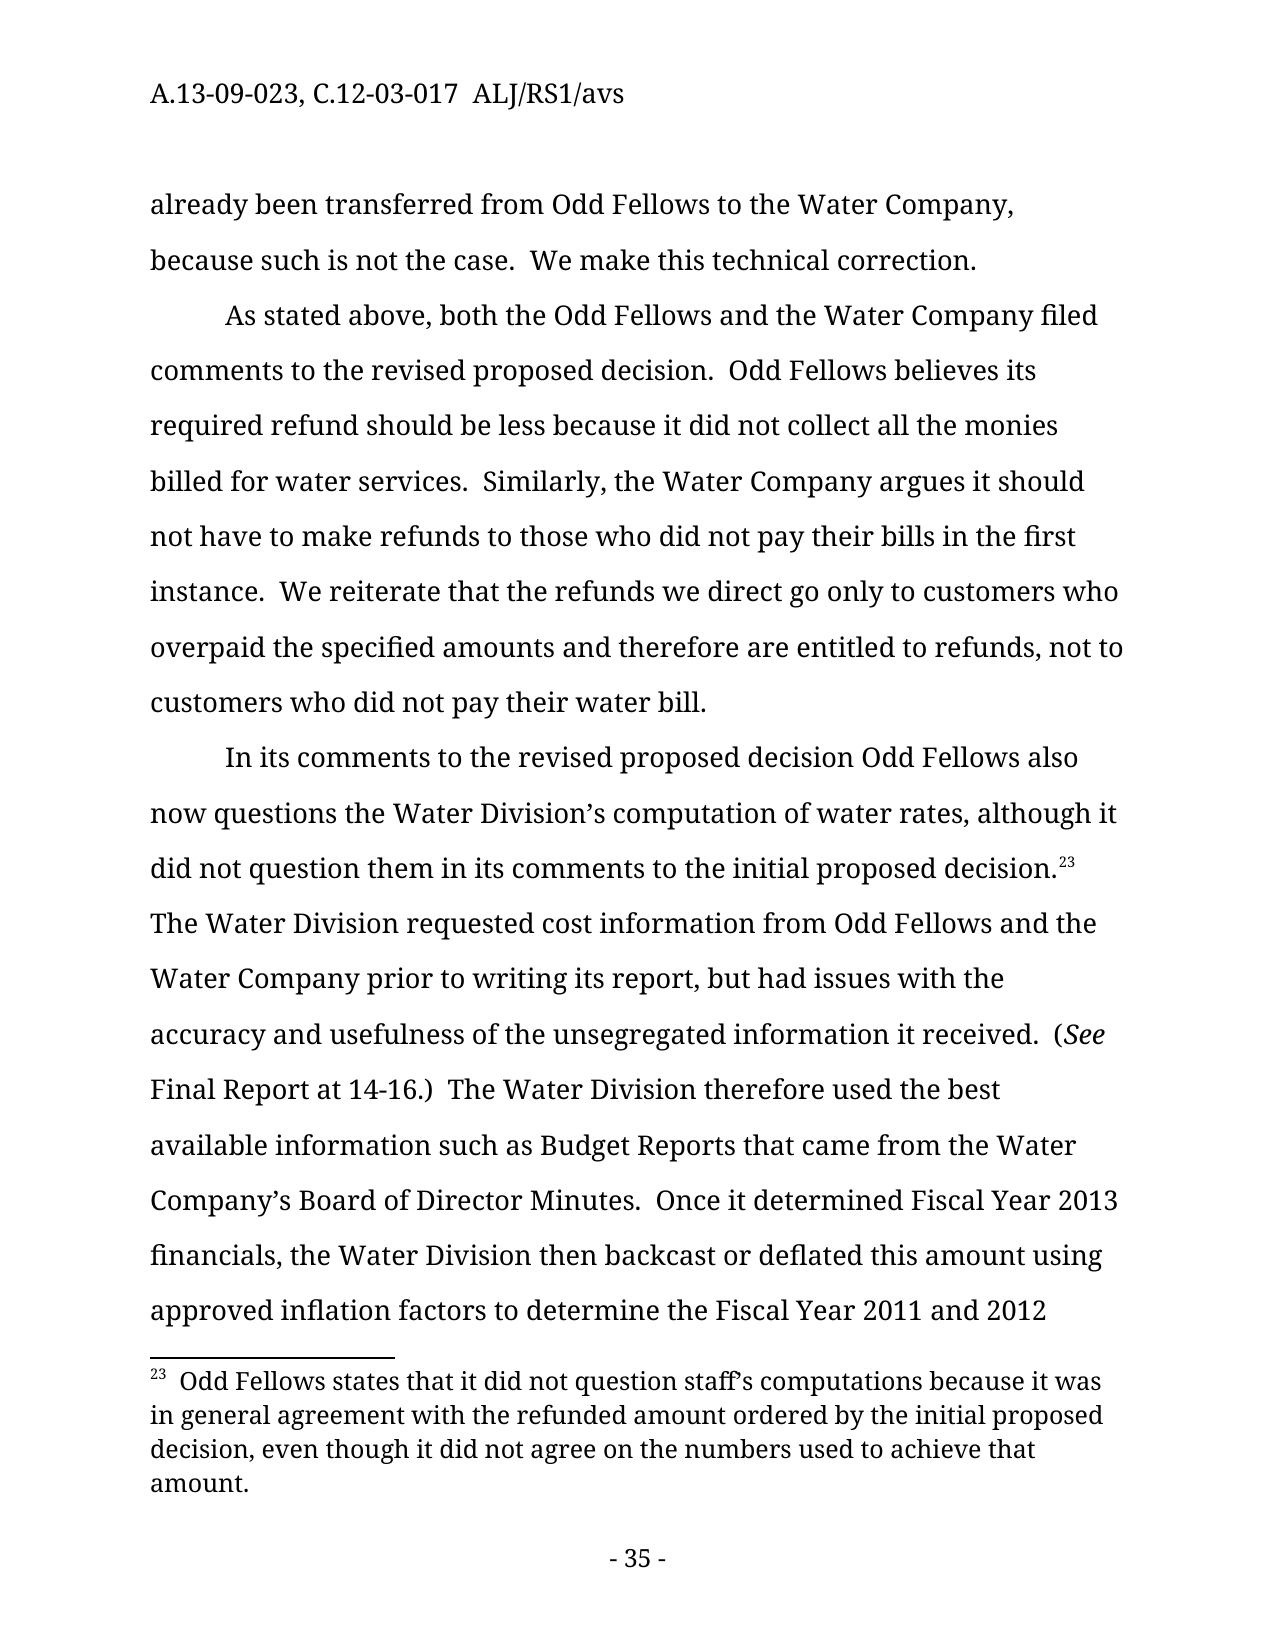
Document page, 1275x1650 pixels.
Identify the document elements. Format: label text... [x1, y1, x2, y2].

text As stated above, both the Odd Fellows and the Water Company filed comments to the revised proposed decision. Odd Fellows believes its required refund should be less because it did not collect all the monies billed for water services. Similarly, the Water Company argues it should not have to make refunds to those who did not pay their bills in the first instance. We reiterate that the refunds we direct go only to customers who overpaid the specified amounts and therefore are entitled to refunds, not to customers who did not pay their water bill. [150, 296, 1125, 720]
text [150, 739, 1125, 1329]
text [150, 186, 1125, 278]
